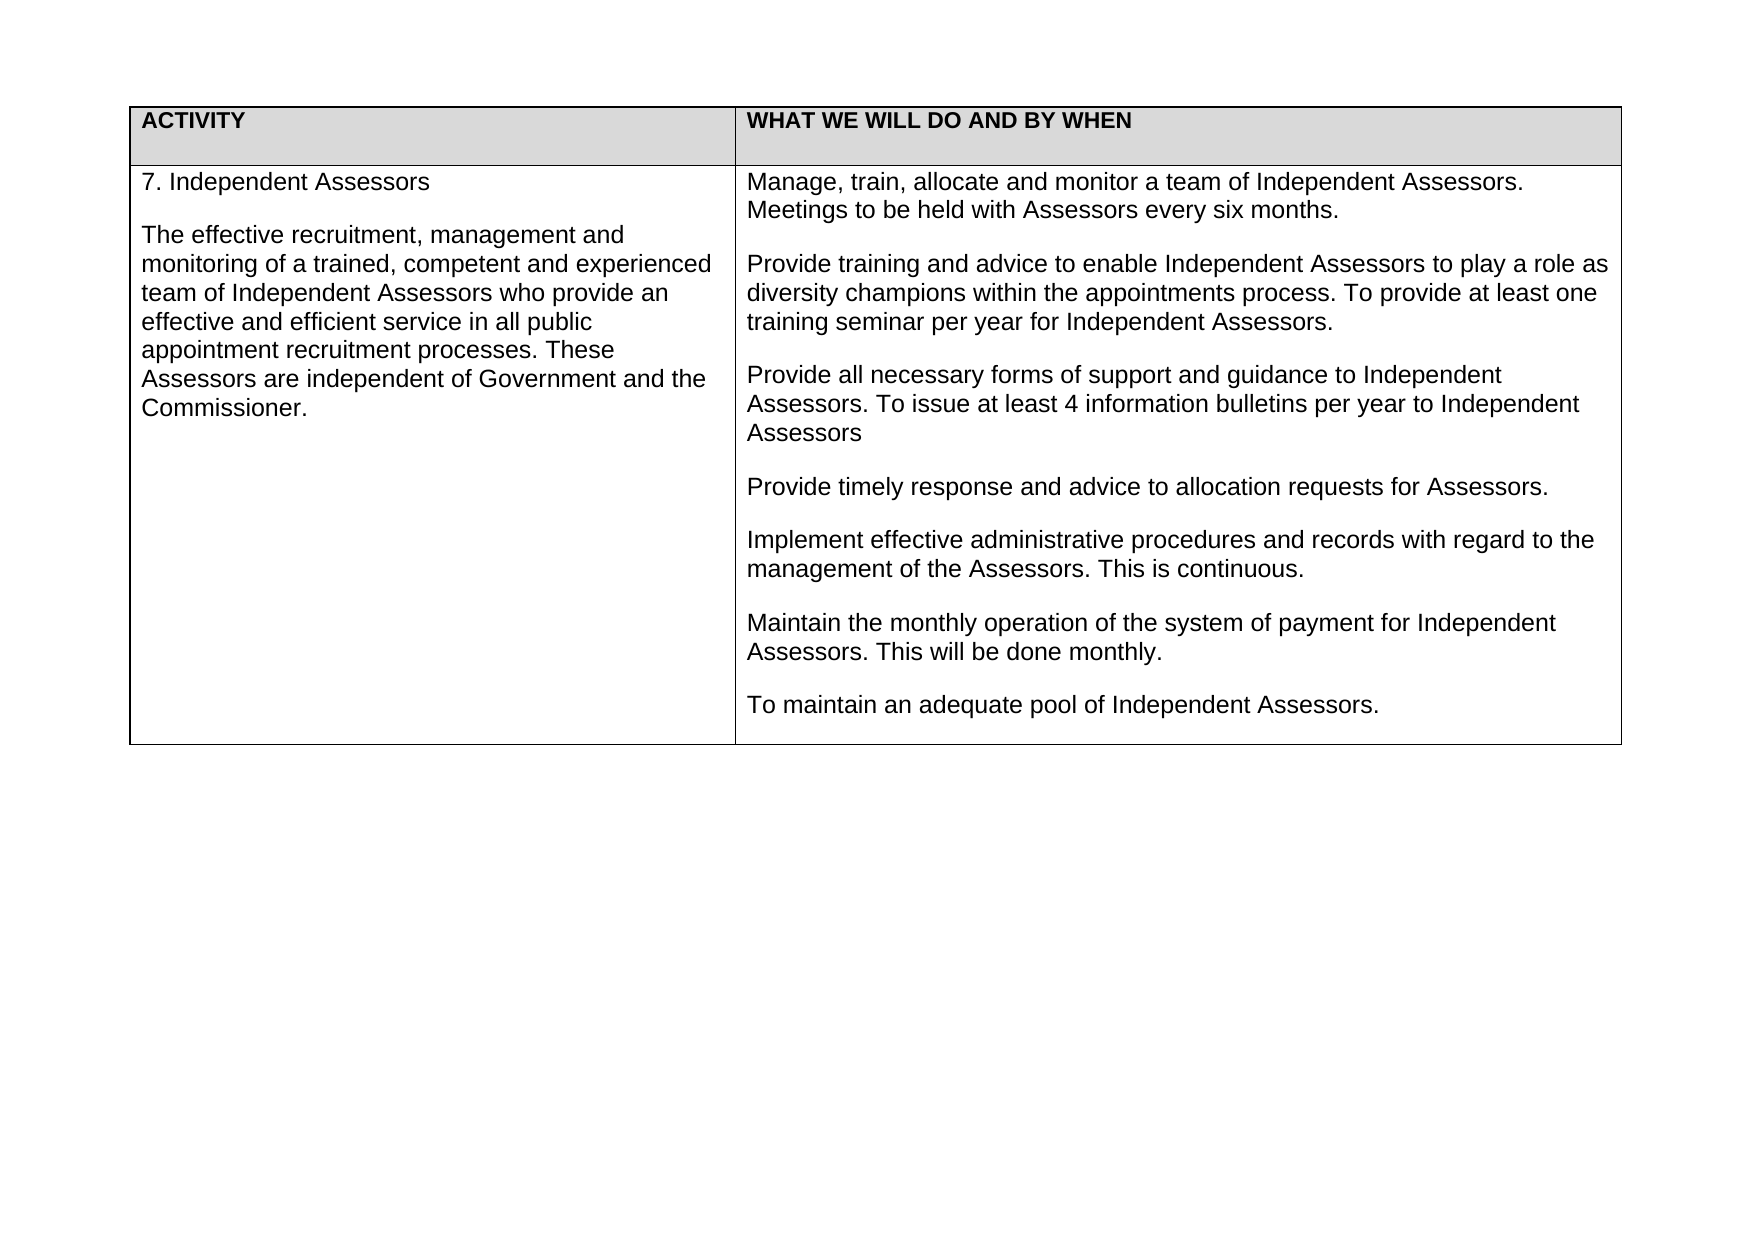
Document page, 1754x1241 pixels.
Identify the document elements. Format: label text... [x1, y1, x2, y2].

table_cell Manage, train, allocate and monitor a team of Independent Assessors. Meetings to be held with Assessors every six months. Provide training and advice to enable Independent Assessors to play a role as diversity champions within the appointments process. To provide at least one training seminar per year for Independent Assessors. Provide all necessary forms of support and guidance to Independent Assessors. To issue at least 4 information bulletins per year to Independent Assessors Provide timely response and advice to allocation requests for Assessors. Implement effective administrative procedures and records with regard to the management of the Assessors. This is continuous. Maintain the monthly operation of the system of payment for Independent Assessors. This will be done monthly. To maintain an adequate pool of Independent Assessors. [736, 166, 1621, 744]
table_header WHAT WE WILL DO AND BY WHEN [736, 108, 1621, 165]
table_header ACTIVITY [131, 108, 735, 165]
table_cell 7. Independent Assessors The effective recruitment, management and monitoring of a trained, competent and experienced team of Independent Assessors who provide an effective and efficient service in all public appointment recruitment processes. These Assessors are independent of Government and the Commissioner. [131, 166, 735, 744]
